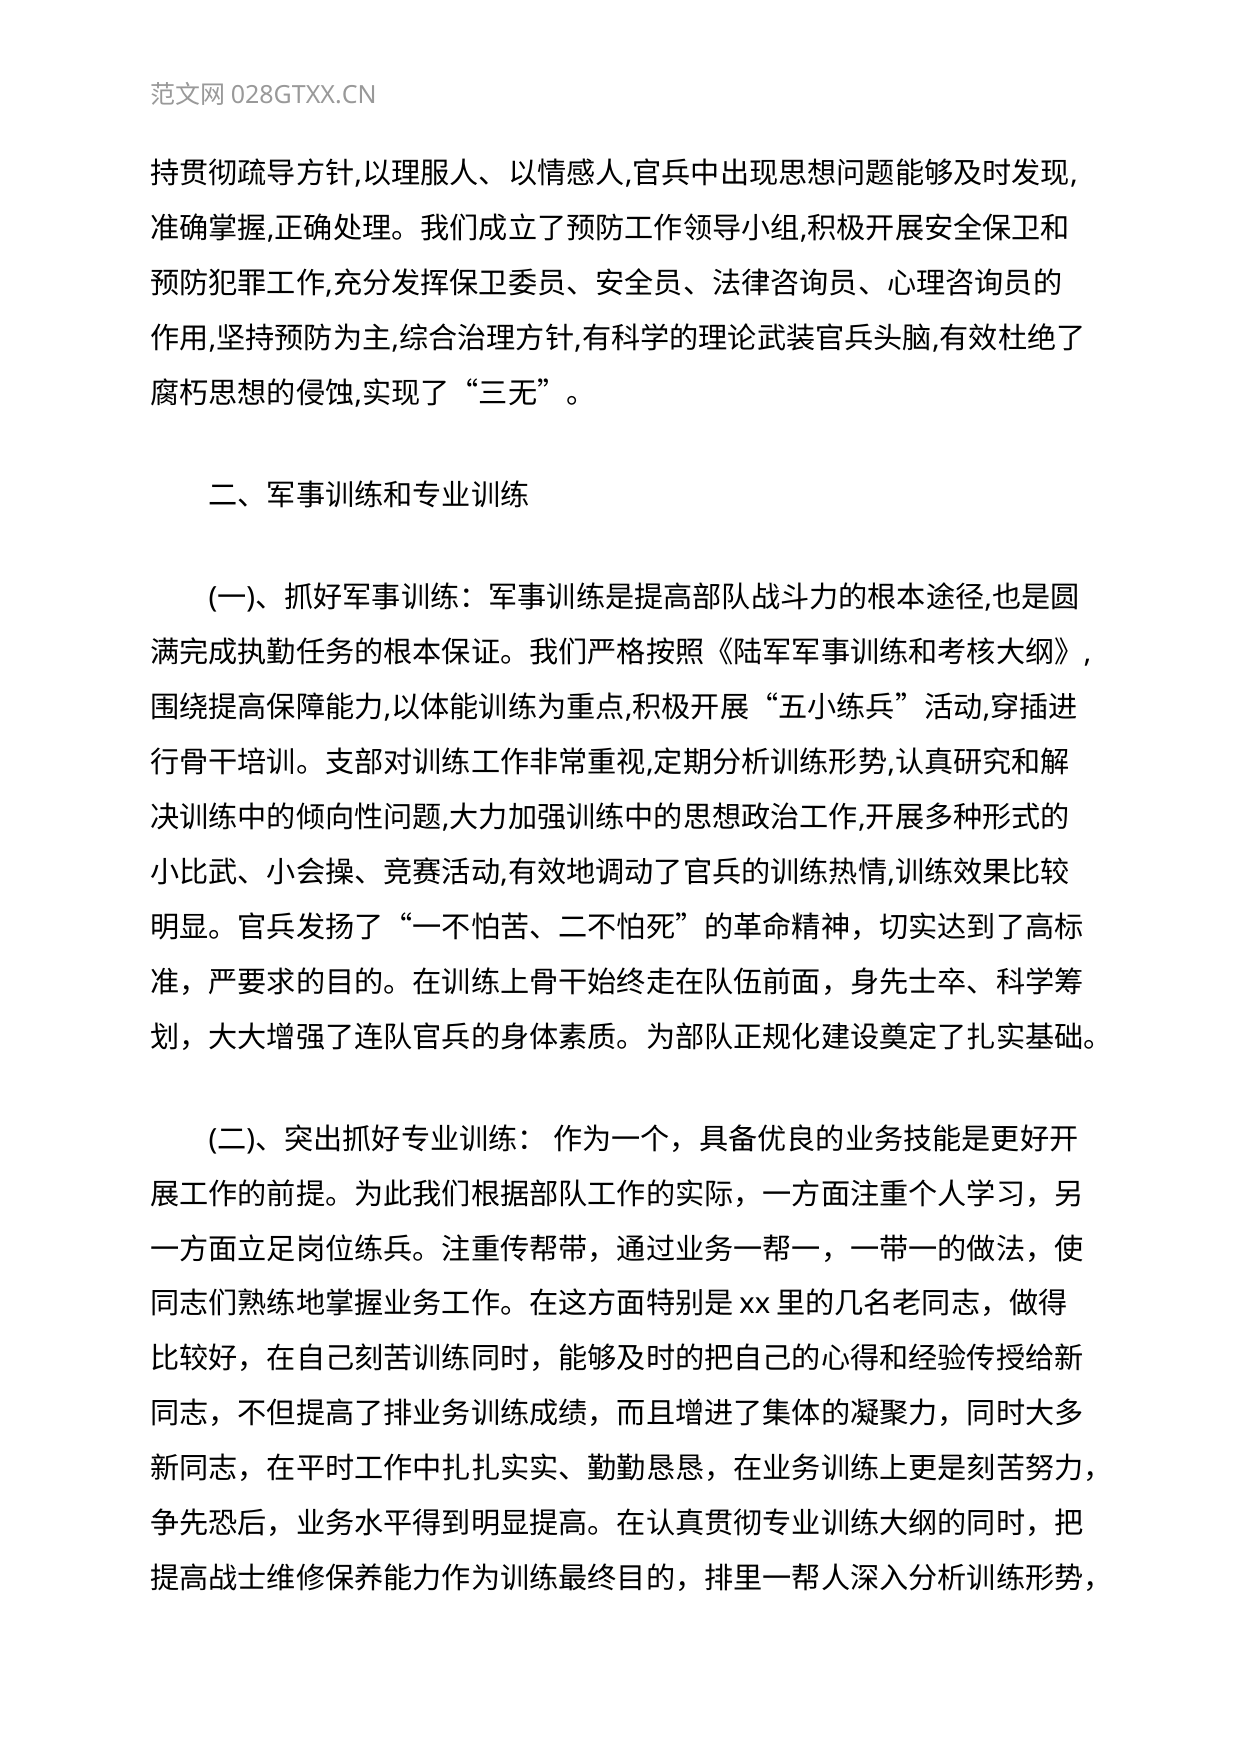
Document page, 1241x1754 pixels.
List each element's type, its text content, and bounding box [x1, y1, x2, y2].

text (一)、抓好军事训练：军事训练是提高部队战斗力的根本途径,也是圆满完成执勤任务的根本保证。我们严格按照《陆军军事训练和考核大纲》,围绕提高保障能力,以体能训练为重点,积极开展“五小练兵”活动,穿插进行骨干培训。支部对训练工作非常重视,定期分析训练形势,认真研究和解决训练中的倾向性问题,大力加强训练中的思想政治工作,开展多种形式的小比武、小会操、竞赛活动,有效地调动了官兵的训练热情,训练效果比较明显。官兵发扬了“一不怕苦、二不怕死”的革命精神，切实达到了高标准，严要求的目的。在训练上骨干始终走在队伍前面，身先士卒、科学筹划，大大增强了连队官兵的身体素质。为部队正规化建设奠定了扎实基础。 [150, 574, 1090, 1056]
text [150, 150, 1090, 412]
text 二、军事训练和专业训练 [150, 472, 1090, 514]
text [150, 1115, 1090, 1597]
